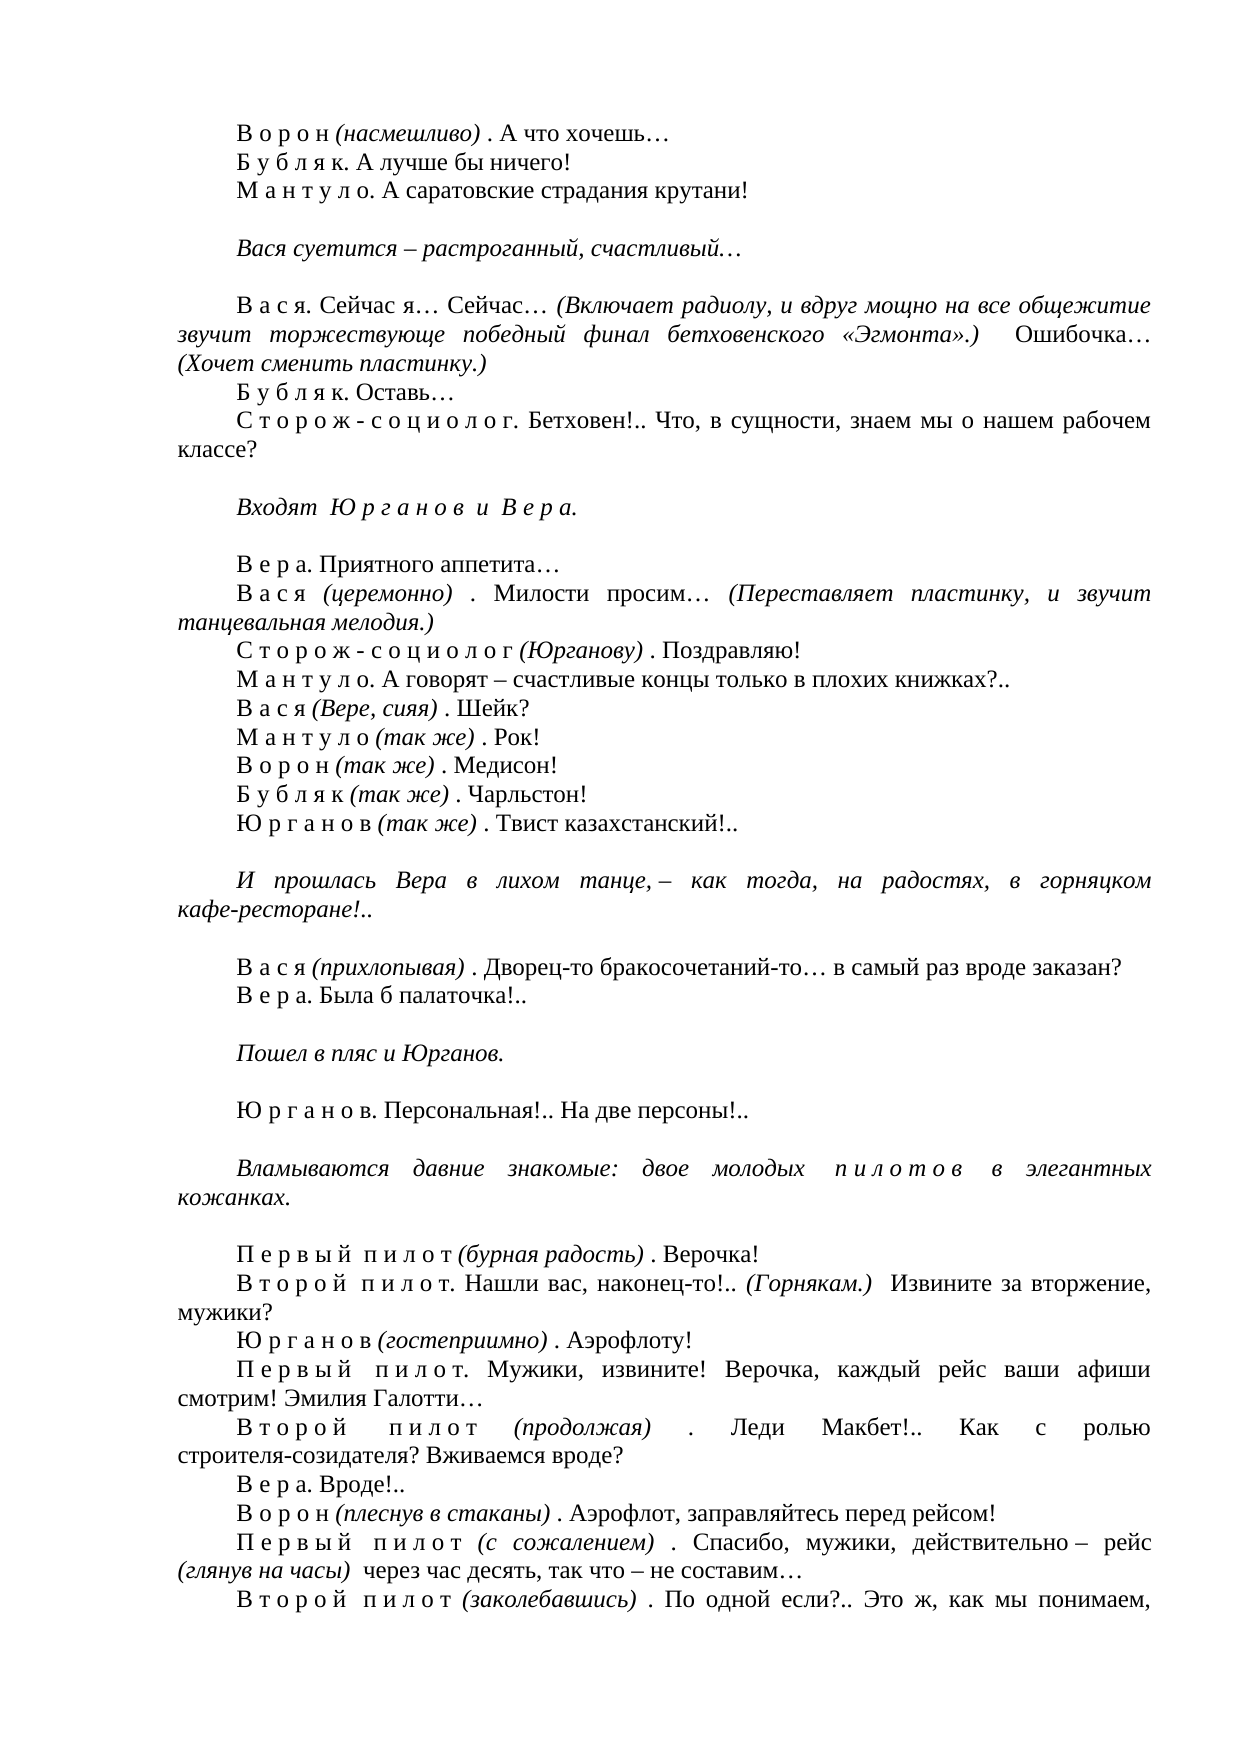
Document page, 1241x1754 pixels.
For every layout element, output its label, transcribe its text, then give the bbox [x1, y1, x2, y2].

text В о р о н (так же) . Медисон! [177, 751, 1152, 779]
text В т о р о й п и л о т. Нашли вас, наконец-то!.. (Горнякам.) Извините за вторжение, мужики? [177, 1268, 1152, 1326]
text Вламываются давние знакомые: двое молодых п и л о т о в в элегантных кожанках. [177, 1153, 1152, 1211]
text Входят Ю р г а н о в и В е р а. [177, 492, 1152, 521]
text В а с я. Сейчас я… Сейчас… (Включает радиолу, и вдруг мощно на все общежитие звучит торжествующе победный финал бетховенского «Эгмонта».) Ошибочка… (Хочет сменить пластинку.) [177, 291, 1152, 377]
text Б у б л я к (так же) . Чарльстон! [177, 779, 1152, 808]
text П е р в ы й п и л о т. Мужики, извините! Верочка, каждый рейс ваши афиши смотрим! Эмилия Галотти… [177, 1354, 1152, 1412]
text В а с я (Вере, сияя) . Шейк? [177, 693, 1152, 722]
text П е р в ы й п и л о т (с сожалением) . Спасибо, мужики, действительно – рейс (глянув на часы) через час десять, так что – не составим… [177, 1527, 1152, 1584]
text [177, 1584, 1152, 1613]
text Вася суетится – растроганный, счастливый… [177, 233, 1152, 262]
text В е р а. Была б палаточка!.. [177, 981, 1152, 1009]
text Ю р г а н о в. Персональная!.. На две персоны!.. [177, 1096, 1152, 1124]
text Пошел в пляс и Юрганов. [177, 1038, 1152, 1067]
text М а н т у л о. А саратовские страдания крутани! [177, 176, 1152, 204]
text В о р о н (насмешливо) . А что хочешь… [177, 118, 1152, 147]
text Б у б л я к. А лучше бы ничего! [177, 147, 1152, 176]
text С т о р о ж - с о ц и о л о г. Бетховен!.. Что, в сущности, знаем мы о нашем рабочем классе? [177, 406, 1152, 463]
text С т о р о ж - с о ц и о л о г (Юрганову) . Поздравляю! [177, 636, 1152, 664]
text В е р а. Приятного аппетита… [177, 549, 1152, 578]
text Ю р г а н о в (так же) . Твист казахстанский!.. [177, 808, 1152, 837]
text Б у б л я к. Оставь… [177, 377, 1152, 406]
text В е р а. Вроде!.. [177, 1469, 1152, 1498]
text П е р в ы й п и л о т (бурная радость) . Верочка! [177, 1239, 1152, 1268]
text Ю р г а н о в (гостеприимно) . Аэрофлоту! [177, 1326, 1152, 1354]
text В т о р о й п и л о т (продолжая) . Леди Макбет!.. Как с ролью строителя-созидателя? Вживаемся вроде? [177, 1412, 1152, 1469]
text М а н т у л о. А говорят – счастливые концы только в плохих книжках?.. [177, 664, 1152, 693]
text И прошлась Вера в лихом танце, – как тогда, на радостях, в горняцком кафе-ресторане!.. [177, 866, 1152, 923]
text В а с я (прихлопывая) . Дворец-то бракосочетаний-то… в самый раз вроде заказан? [177, 952, 1152, 981]
text В а с я (церемонно) . Милости просим… (Переставляет пластинку, и звучит танцевальная мелодия.) [177, 578, 1152, 636]
text В о р о н (плеснув в стаканы) . Аэрофлот, заправляйтесь перед рейсом! [177, 1498, 1152, 1527]
text М а н т у л о (так же) . Рок! [177, 722, 1152, 751]
